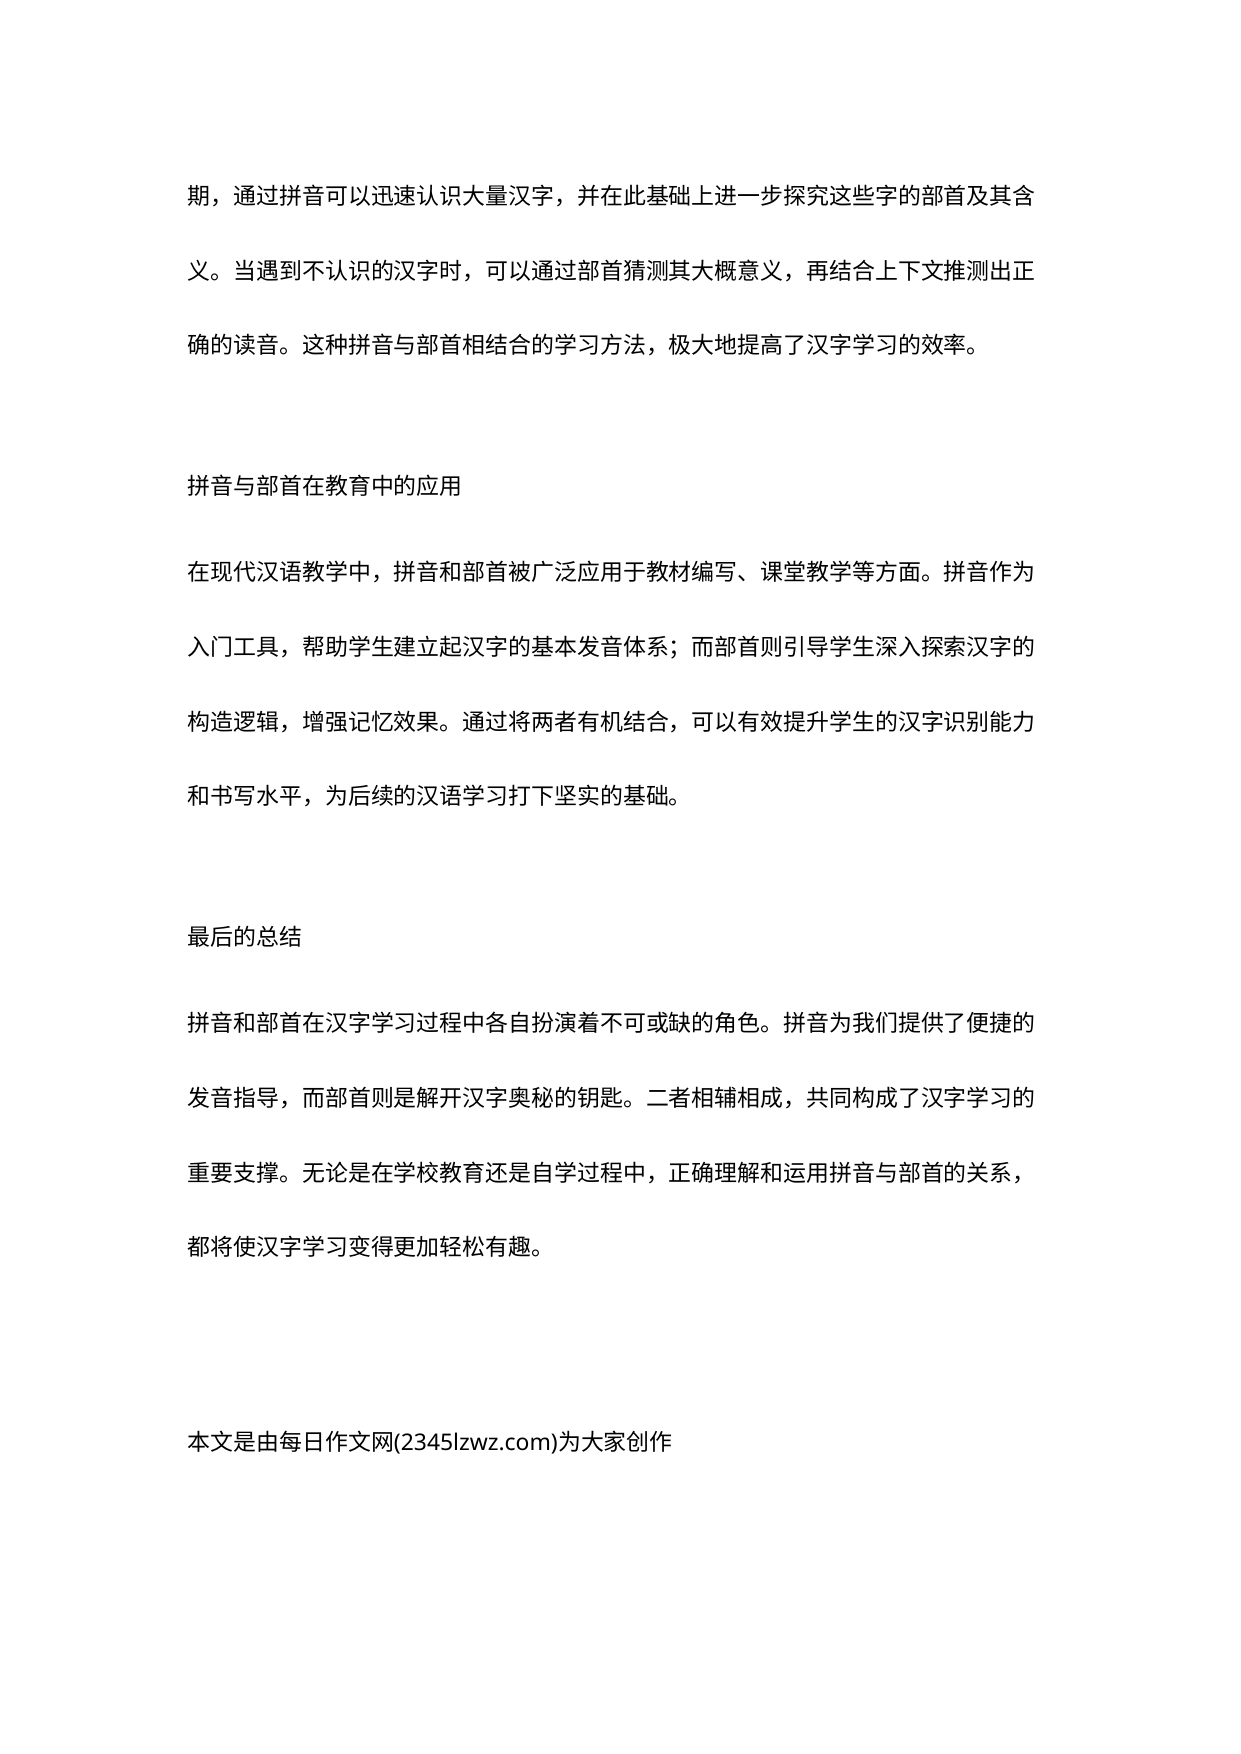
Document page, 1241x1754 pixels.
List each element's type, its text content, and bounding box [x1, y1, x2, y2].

text 最后的总结 [187, 903, 1053, 968]
text 本文是由每日作文网(2345lzwz.com)为大家创作 [187, 1408, 1053, 1473]
text 在现代汉语教学中，拼音和部首被广泛应用于教材编写、课堂教学等方面。拼音作为入门工具，帮助学生建立起汉字的基本发音体系；而部首则引导学生深入探索汉字的构造逻辑，增强记忆效果。通过将两者有机结合，可以有效提升学生的汉字识别能力和书写水平，为后续的汉语学习打下坚实的基础。 [187, 538, 1053, 827]
text 拼音与部首在教育中的应用 [187, 452, 1053, 517]
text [187, 162, 1053, 376]
text 拼音和部首在汉字学习过程中各自扮演着不可或缺的角色。拼音为我们提供了便捷的发音指导，而部首则是解开汉字奥秘的钥匙。二者相辅相成，共同构成了汉字学习的重要支撑。无论是在学校教育还是自学过程中，正确理解和运用拼音与部首的关系，都将使汉字学习变得更加轻松有趣。 [187, 989, 1053, 1278]
